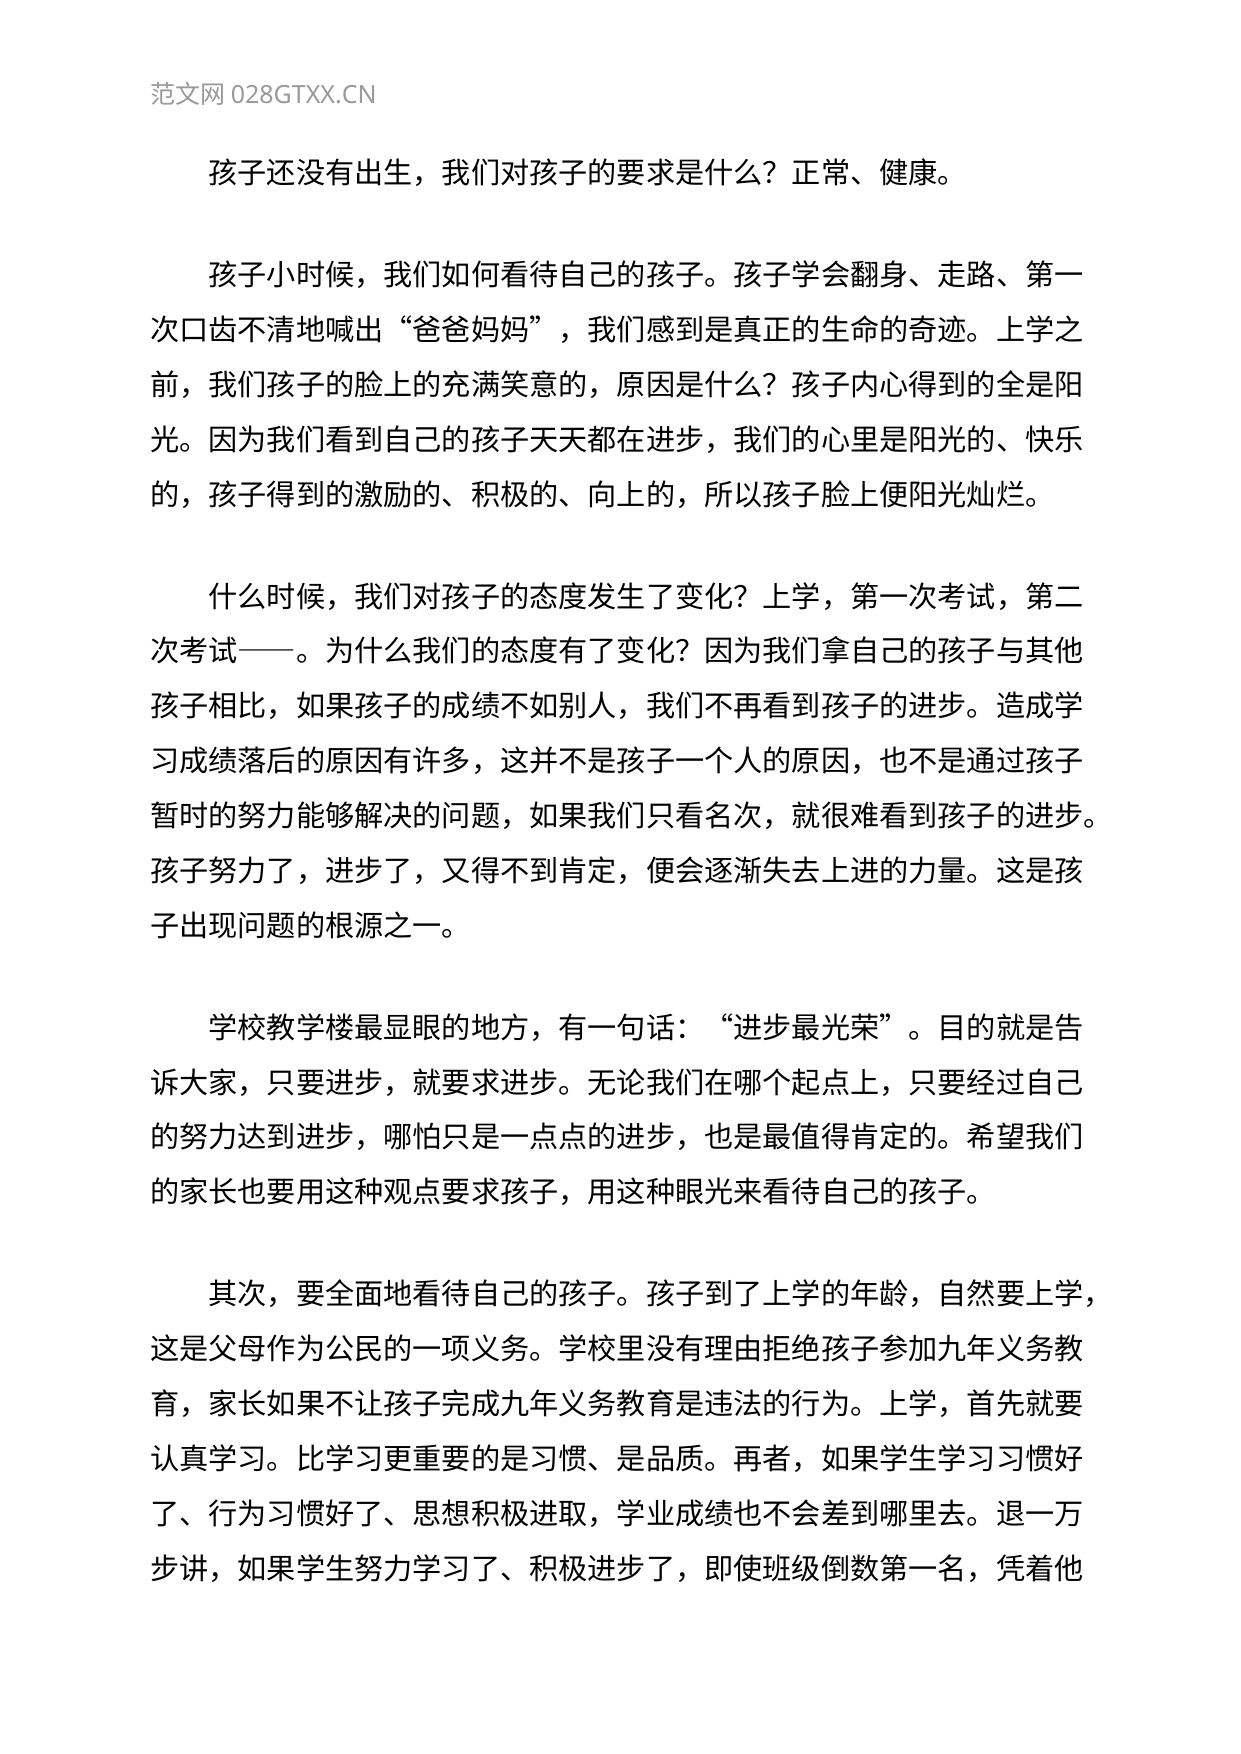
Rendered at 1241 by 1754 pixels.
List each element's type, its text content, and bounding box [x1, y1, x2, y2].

text 什么时候，我们对孩子的态度发生了变化？上学，第一次考试，第二次考试——。为什么我们的态度有了变化？因为我们拿自己的孩子与其他孩子相比，如果孩子的成绩不如别人，我们不再看到孩子的进步。造成学习成绩落后的原因有许多，这并不是孩子一个人的原因，也不是通过孩子暂时的努力能够解决的问题，如果我们只看名次，就很难看到孩子的进步。孩子努力了，进步了，又得不到肯定，便会逐渐失去上进的力量。这是孩子出现问题的根源之一。 [150, 573, 1090, 945]
text 孩子还没有出生，我们对孩子的要求是什么？正常、健康。 [150, 150, 1090, 192]
text 学校教学楼最显眼的地方，有一句话：“进步最光荣”。目的就是告诉大家，只要进步，就要求进步。无论我们在哪个起点上，只要经过自己的努力达到进步，哪怕只是一点点的进步，也是最值得肯定的。希望我们的家长也要用这种观点要求孩子，用这种眼光来看待自己的孩子。 [150, 1004, 1090, 1211]
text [150, 1271, 1090, 1587]
text 孩子小时候，我们如何看待自己的孩子。孩子学会翻身、走路、第一次口齿不清地喊出“爸爸妈妈”，我们感到是真正的生命的奇迹。上学之前，我们孩子的脸上的充满笑意的，原因是什么？孩子内心得到的全是阳光。因为我们看到自己的孩子天天都在进步，我们的心里是阳光的、快乐的，孩子得到的激励的、积极的、向上的，所以孩子脸上便阳光灿烂。 [150, 252, 1090, 514]
